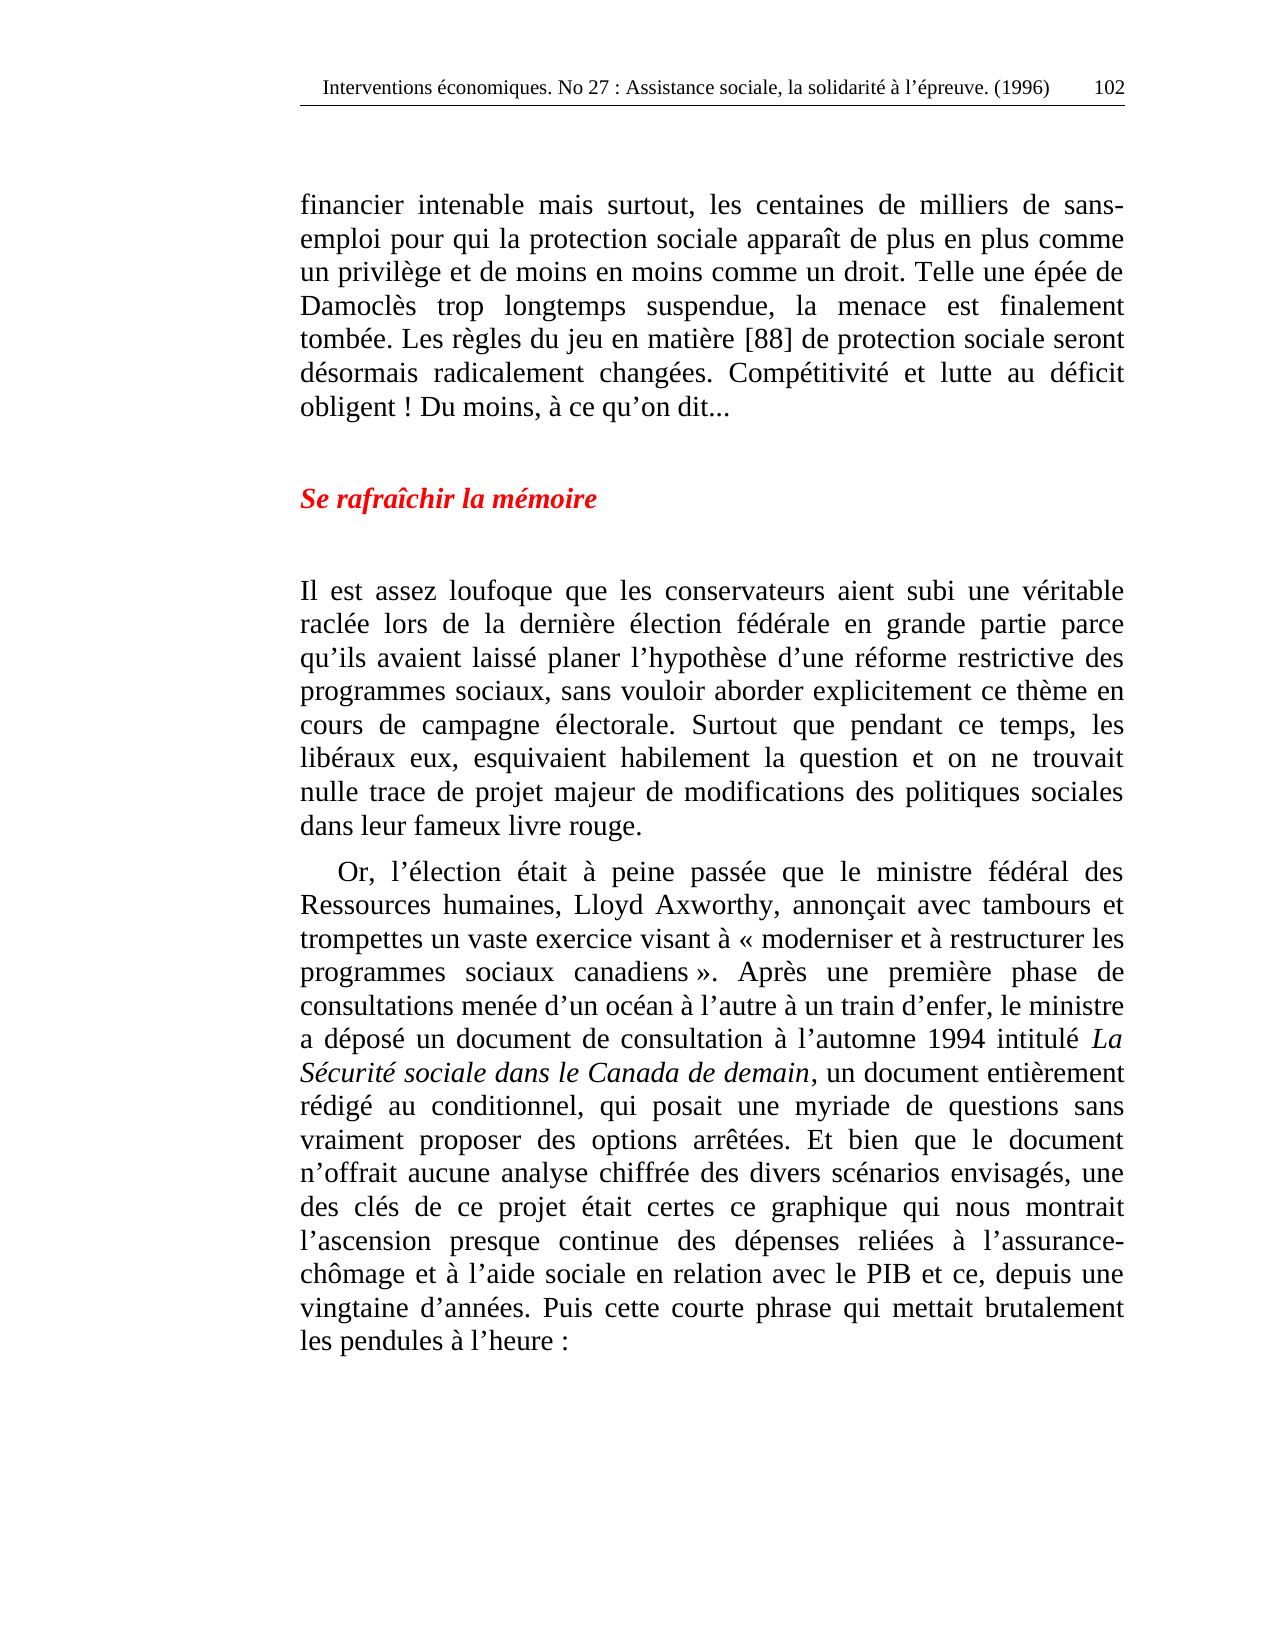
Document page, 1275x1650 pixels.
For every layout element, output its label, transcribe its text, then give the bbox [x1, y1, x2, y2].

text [300, 187, 1125, 422]
text Il est assez loufoque que les conservateurs aient subi une véritable raclée lors de la dernière élection fédérale en grande partie parce qu’ils avaient laissé planer l’hypothèse d’une réforme restrictive des programmes sociaux, sans vouloir aborder explicitement ce thème en cours de campagne électorale. Surtout que pendant ce temps, les libéraux eux, esquivaient habilement la question et on ne trouvait nulle trace de projet majeur de modifications des politiques sociales dans leur fameux livre rouge. [300, 573, 1125, 841]
text Or, l’élection était à peine passée que le ministre fédéral des Ressources humaines, Lloyd Axworthy, annonçait avec tambours et trompettes un vaste exercice visant à « moderniser et à restructurer les programmes sociaux canadiens ». Après une première phase de consultations menée d’un océan à l’autre à un train d’enfer, le ministre a déposé un document de consultation à l’automne 1994 intitulé La Sécurité sociale dans le Canada de demain, un document entièrement rédigé au conditionnel, qui posait une myriade de questions sans vraiment proposer des options arrêtées. Et bien que le document n’offrait aucune analyse chiffrée des divers scénarios envisagés, une des clés de ce projet était certes ce graphique qui nous montrait l’ascension presque continue des dépenses reliées à l’assurance-chômage et à l’aide sociale en relation avec le PIB et ce, depuis une vingtaine d’années. Puis cette courte phrase qui mettait brutalement les pendules à l’heure : [300, 854, 1125, 1357]
text Se rafraîchir la mémoire [300, 481, 1125, 514]
